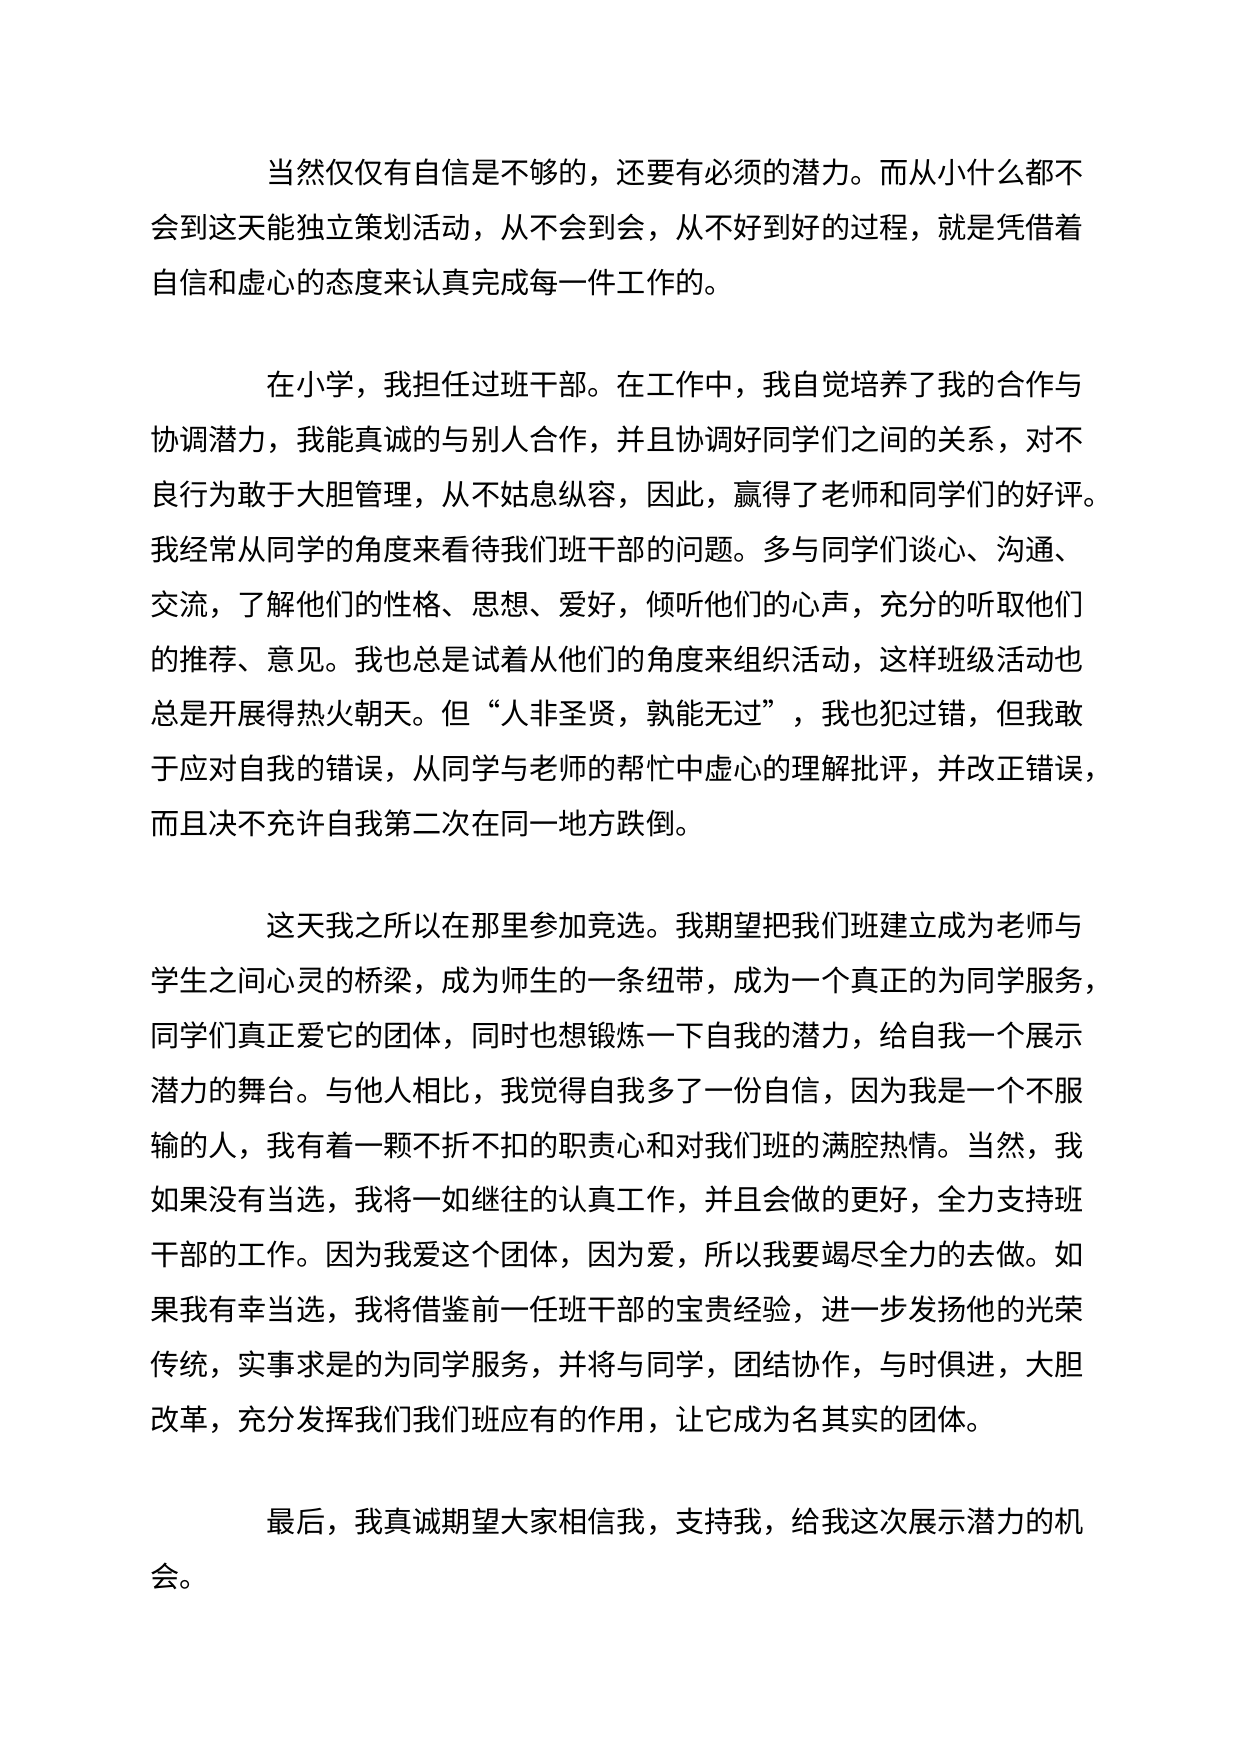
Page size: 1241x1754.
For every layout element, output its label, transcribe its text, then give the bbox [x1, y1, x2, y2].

text 这天我之所以在那里参加竞选。我期望把我们班建立成为老师与学生之间心灵的桥梁，成为师生的一条纽带，成为一个真正的为同学服务，同学们真正爱它的团体，同时也想锻炼一下自我的潜力，给自我一个展示潜力的舞台。与他人相比，我觉得自我多了一份自信，因为我是一个不服输的人，我有着一颗不折不扣的职责心和对我们班的满腔热情。当然，我如果没有当选，我将一如继往的认真工作，并且会做的更好，全力支持班干部的工作。因为我爱这个团体，因为爱，所以我要竭尽全力的去做。如果我有幸当选，我将借鉴前一任班干部的宝贵经验，进一步发扬他的光荣传统，实事求是的为同学服务，并将与同学，团结协作，与时俱进，大胆改革，充分发挥我们我们班应有的作用，让它成为名其实的团体。 [150, 902, 1090, 1439]
text 当然仅仅有自信是不够的，还要有必须的潜力。而从小什么都不会到这天能独立策划活动，从不会到会，从不好到好的过程，就是凭借着自信和虚心的态度来认真完成每一件工作的。 [150, 150, 1090, 302]
text 在小学，我担任过班干部。在工作中，我自觉培养了我的合作与协调潜力，我能真诚的与别人合作，并且协调好同学们之间的关系，对不良行为敢于大胆管理，从不姑息纵容，因此，赢得了老师和同学们的好评。我经常从同学的角度来看待我们班干部的问题。多与同学们谈心、沟通、交流，了解他们的性格、思想、爱好，倾听他们的心声，充分的听取他们的推荐、意见。我也总是试着从他们的角度来组织活动，这样班级活动也总是开展得热火朝天。但“人非圣贤，孰能无过”，我也犯过错，但我敢于应对自我的错误，从同学与老师的帮忙中虚心的理解批评，并改正错误，而且决不充许自我第二次在同一地方跌倒。 [150, 362, 1090, 843]
text 最后，我真诚期望大家相信我，支持我，给我这次展示潜力的机会。 [150, 1498, 1090, 1596]
